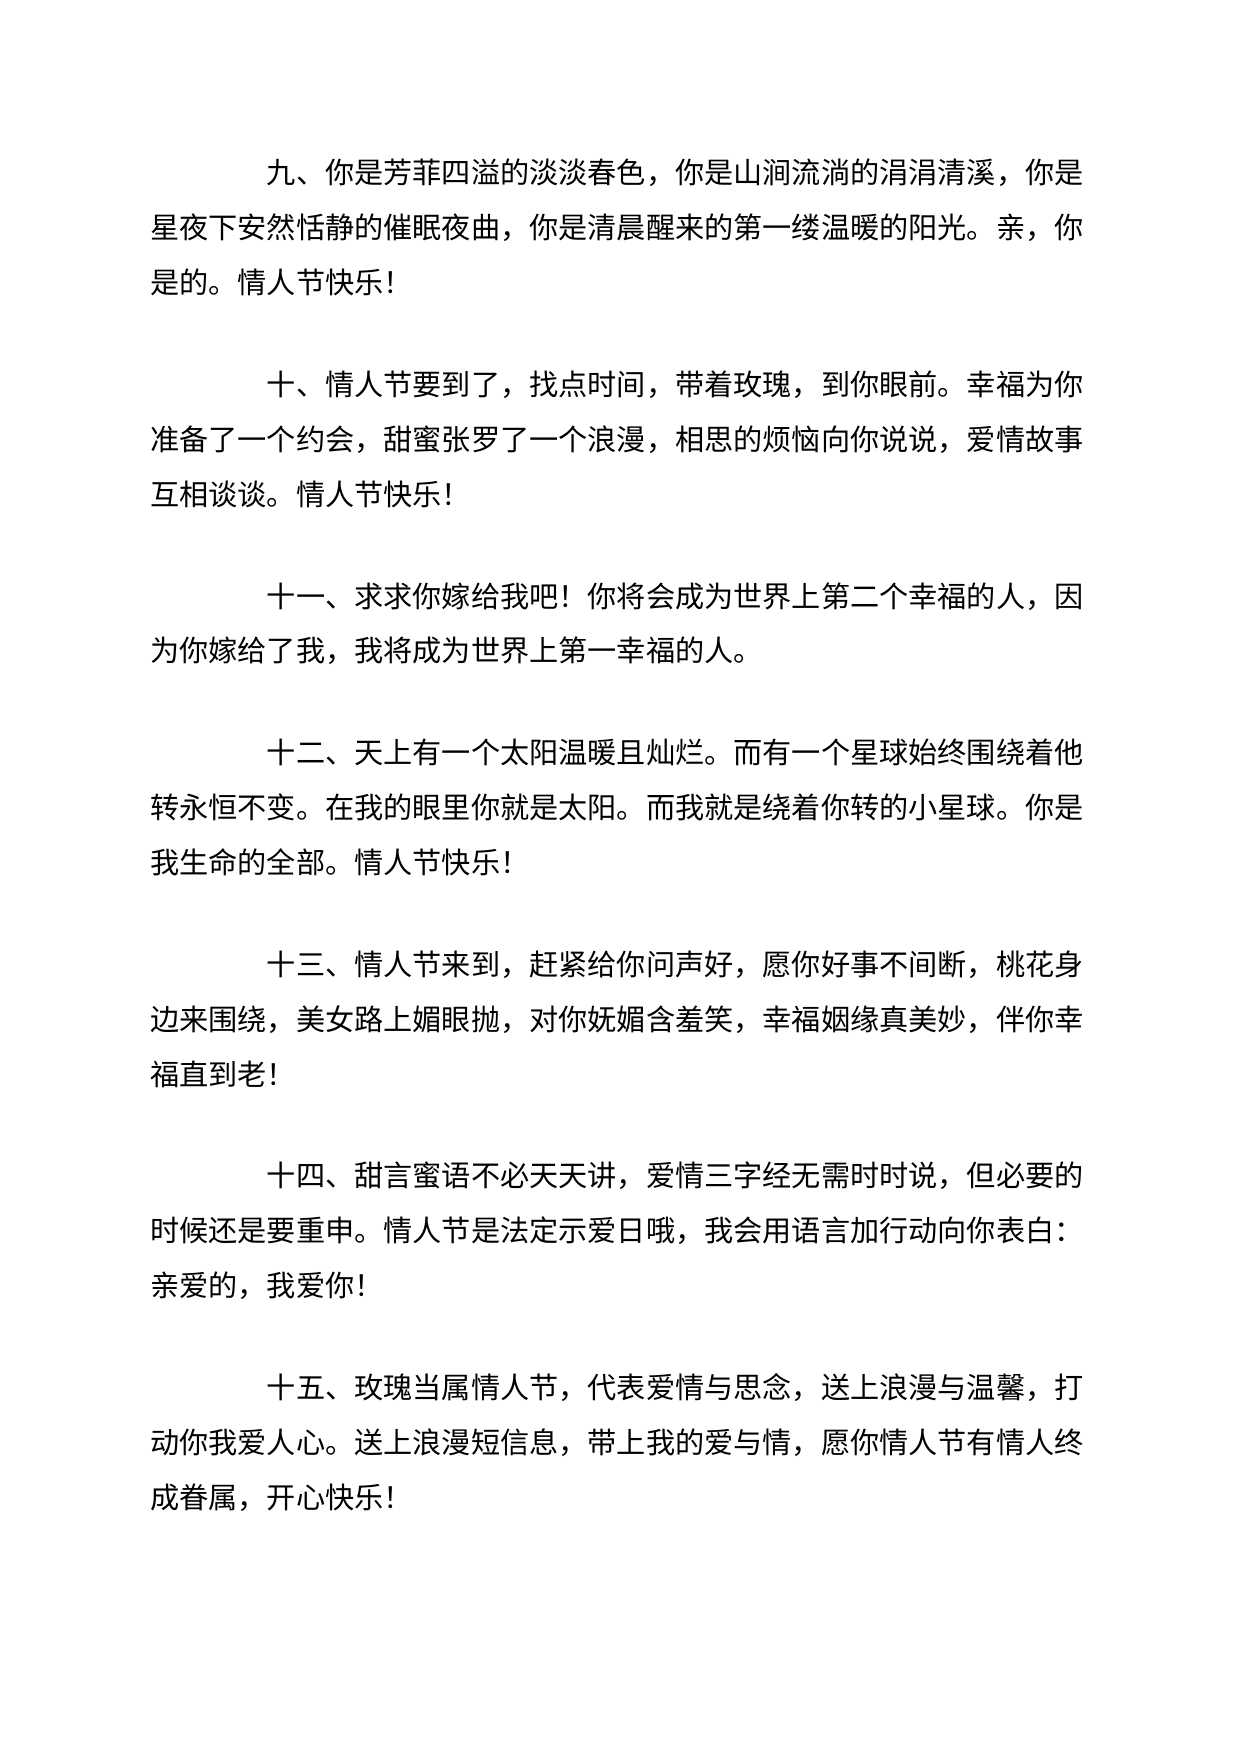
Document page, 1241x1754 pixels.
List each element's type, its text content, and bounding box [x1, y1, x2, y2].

text 十、情人节要到了，找点时间，带着玫瑰，到你眼前。幸福为你准备了一个约会，甜蜜张罗了一个浪漫，相思的烦恼向你说说，爱情故事互相谈谈。情人节快乐！ [150, 362, 1090, 514]
text 十三、情人节来到，赶紧给你问声好，愿你好事不间断，桃花身边来围绕，美女路上媚眼抛，对你妩媚含羞笑，幸福姻缘真美妙，伴你幸福直到老！ [150, 941, 1090, 1093]
text 十四、甜言蜜语不必天天讲，爱情三字经无需时时说，但必要的时候还是要重申。情人节是法定示爱日哦，我会用语言加行动向你表白：亲爱的，我爱你！ [150, 1153, 1090, 1305]
text 九、你是芳菲四溢的淡淡春色，你是山涧流淌的涓涓清溪，你是星夜下安然恬静的催眠夜曲，你是清晨醒来的第一缕温暖的阳光。亲，你是的。情人节快乐！ [150, 150, 1090, 302]
text 十二、天上有一个太阳温暖且灿烂。而有一个星球始终围绕着他转永恒不变。在我的眼里你就是太阳。而我就是绕着你转的小星球。你是我生命的全部。情人节快乐！ [150, 730, 1090, 882]
text 十五、玫瑰当属情人节，代表爱情与思念，送上浪漫与温馨，打动你我爱人心。送上浪漫短信息，带上我的爱与情，愿你情人节有情人终成眷属，开心快乐！ [150, 1364, 1090, 1517]
text 十一、求求你嫁给我吧！你将会成为世界上第二个幸福的人，因为你嫁给了我，我将成为世界上第一幸福的人。 [150, 573, 1090, 670]
